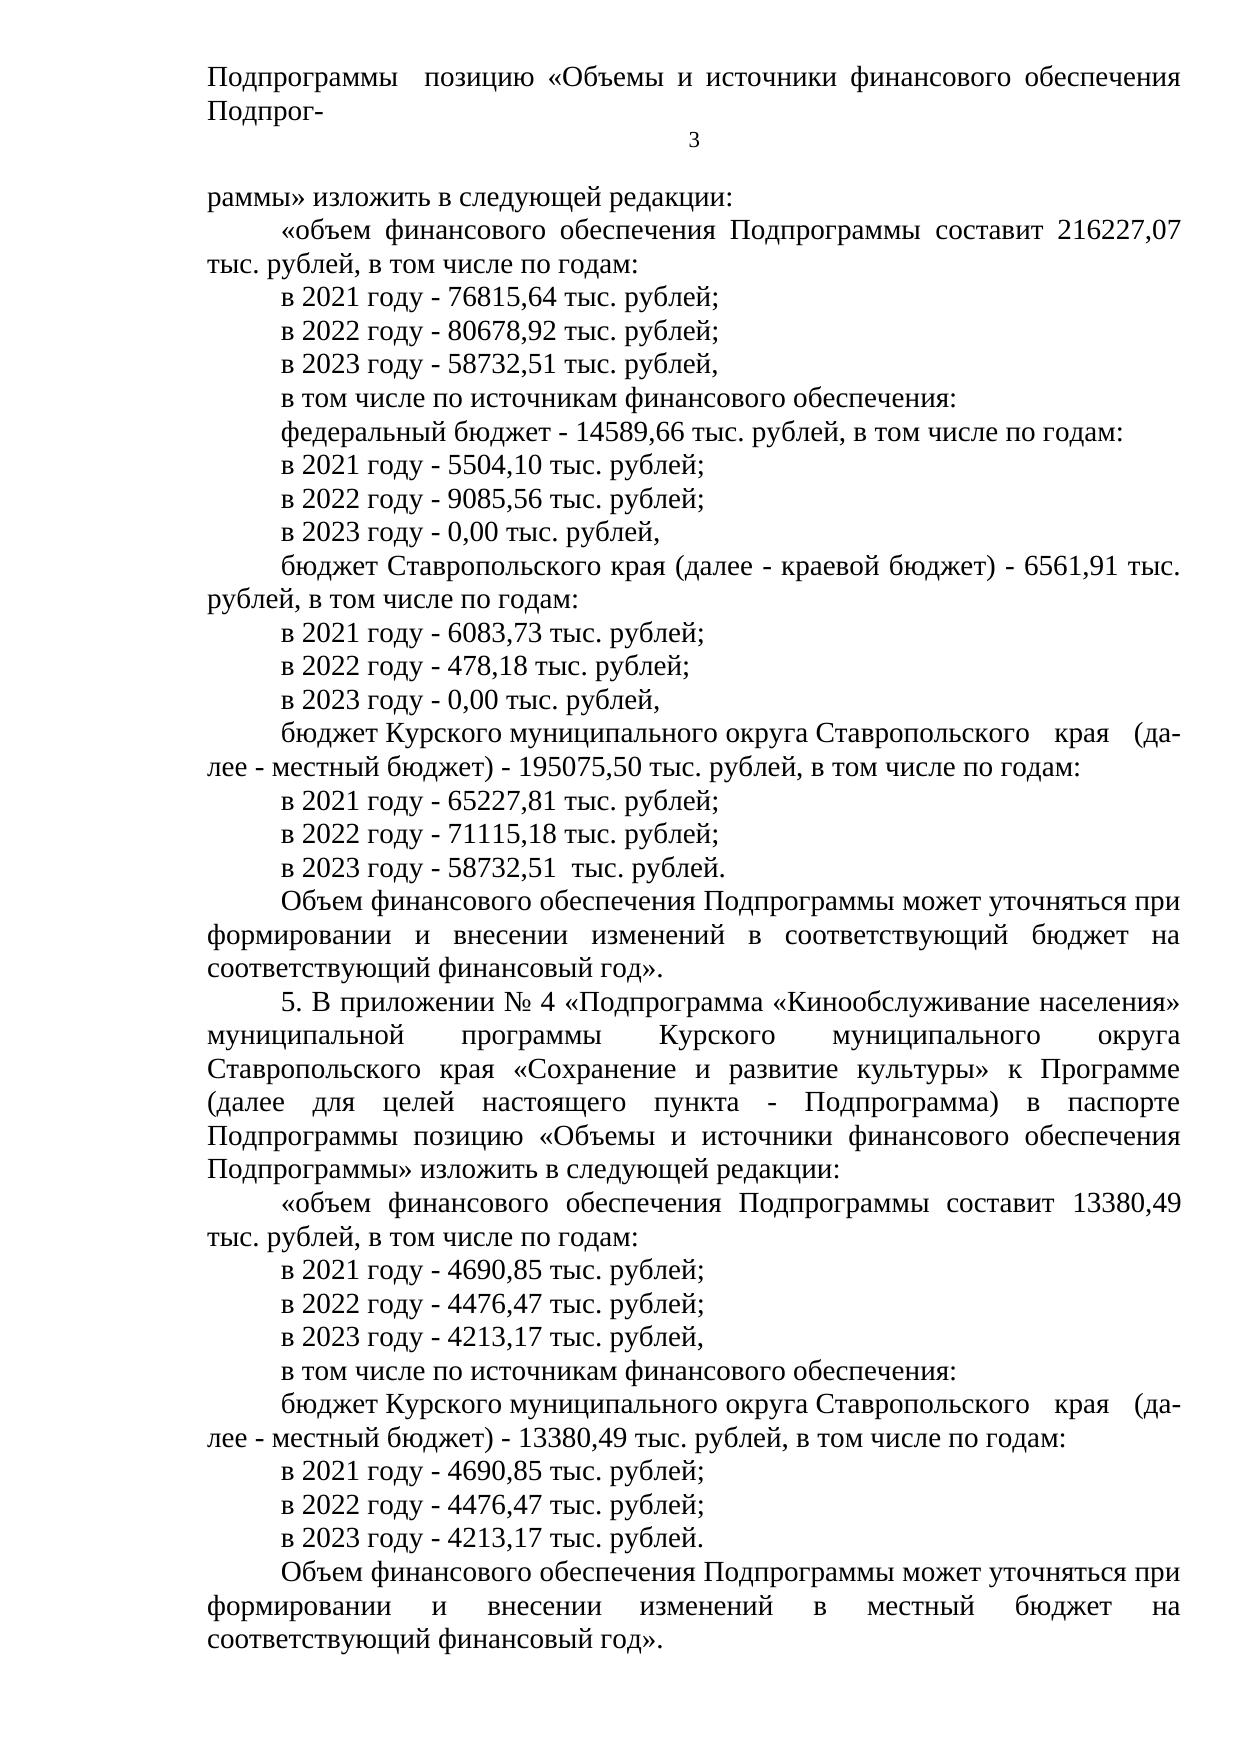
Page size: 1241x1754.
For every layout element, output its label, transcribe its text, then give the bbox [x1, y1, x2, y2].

text федеральный бюджет - 14589,66 тыс. рублей, в том числе по годам: [207, 414, 1181, 447]
text в 2023 году - 0,00 тыс. рублей, [207, 514, 1181, 548]
text в 2021 году - 4690,85 тыс. рублей; [207, 1252, 1181, 1286]
text «объем финансового обеспечения Подпрограммы составит 216227,07 тыс. рублей, в том числе по годам: [207, 212, 1181, 279]
text Объем финансового обеспечения Подпрограммы может уточняться при формировании и внесении изменений в местный бюджет на соответствующий финансовый год». [207, 1554, 1181, 1655]
text в 2022 году - 4476,47 тыс. рублей; [207, 1487, 1181, 1521]
text 3 [207, 126, 1181, 152]
text «объем финансового обеспечения Подпрограммы составит 13380,49 тыс. рублей, в том числе по годам: [207, 1185, 1181, 1252]
text в 2021 году - 4690,85 тыс. рублей; [207, 1453, 1181, 1487]
text бюджет Курского муниципального округа Ставропольского края (да-лее - местный бюджет) - 195075,50 тыс. рублей, в том числе по годам: [207, 716, 1181, 783]
text бюджет Ставропольского края (далее - краевой бюджет) - 6561,91 тыс. рублей, в том числе по годам: [207, 548, 1181, 615]
text бюджет Курского муниципального округа Ставропольского края (да-лее - местный бюджет) - 13380,49 тыс. рублей, в том числе по годам: [207, 1386, 1181, 1453]
text в том числе по источникам финансового обеспечения: [207, 380, 1181, 414]
text в 2022 году - 478,18 тыс. рублей; [207, 648, 1181, 682]
text Объем финансового обеспечения Подпрограммы может уточняться при формировании и внесении изменений в соответствующий бюджет на соответствующий финансовый год». [207, 883, 1181, 984]
text в 2022 году - 4476,47 тыс. рублей; [207, 1286, 1181, 1319]
text в 2023 году - 4213,17 тыс. рублей, [207, 1319, 1181, 1353]
text в 2023 году - 0,00 тыс. рублей, [207, 682, 1181, 716]
text в 2023 году - 58732,51 тыс. рублей, [207, 347, 1181, 380]
text в 2023 году - 58732,51 тыс. рублей. [207, 850, 1181, 883]
text в 2022 году - 9085,56 тыс. рублей; [207, 481, 1181, 514]
text в 2021 году - 6083,73 тыс. рублей; [207, 615, 1181, 648]
text в 2021 году - 5504,10 тыс. рублей; [207, 447, 1181, 481]
text в том числе по источникам финансового обеспечения: [207, 1353, 1181, 1386]
text в 2022 году - 80678,92 тыс. рублей; [207, 313, 1181, 347]
text 5. В приложении № 4 «Подпрограмма «Кинообслуживание населения» муниципальной программы Курского муниципального округа Ставропольского края «Сохранение и развитие культуры» к Программе (далее для целей настоящего пункта - Подпрограмма) в паспорте Подпрограммы позицию «Объемы и источники финансового обеспечения Подпрограммы» изложить в следующей редакции: [207, 984, 1181, 1185]
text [207, 59, 1181, 126]
text в 2021 году - 76815,64 тыс. рублей; [207, 279, 1181, 313]
text в 2021 году - 65227,81 тыс. рублей; [207, 783, 1181, 816]
text в 2023 году - 4213,17 тыс. рублей. [207, 1521, 1181, 1554]
text в 2022 году - 71115,18 тыс. рублей; [207, 816, 1181, 850]
text раммы» изложить в следующей редакции: [207, 179, 1181, 212]
